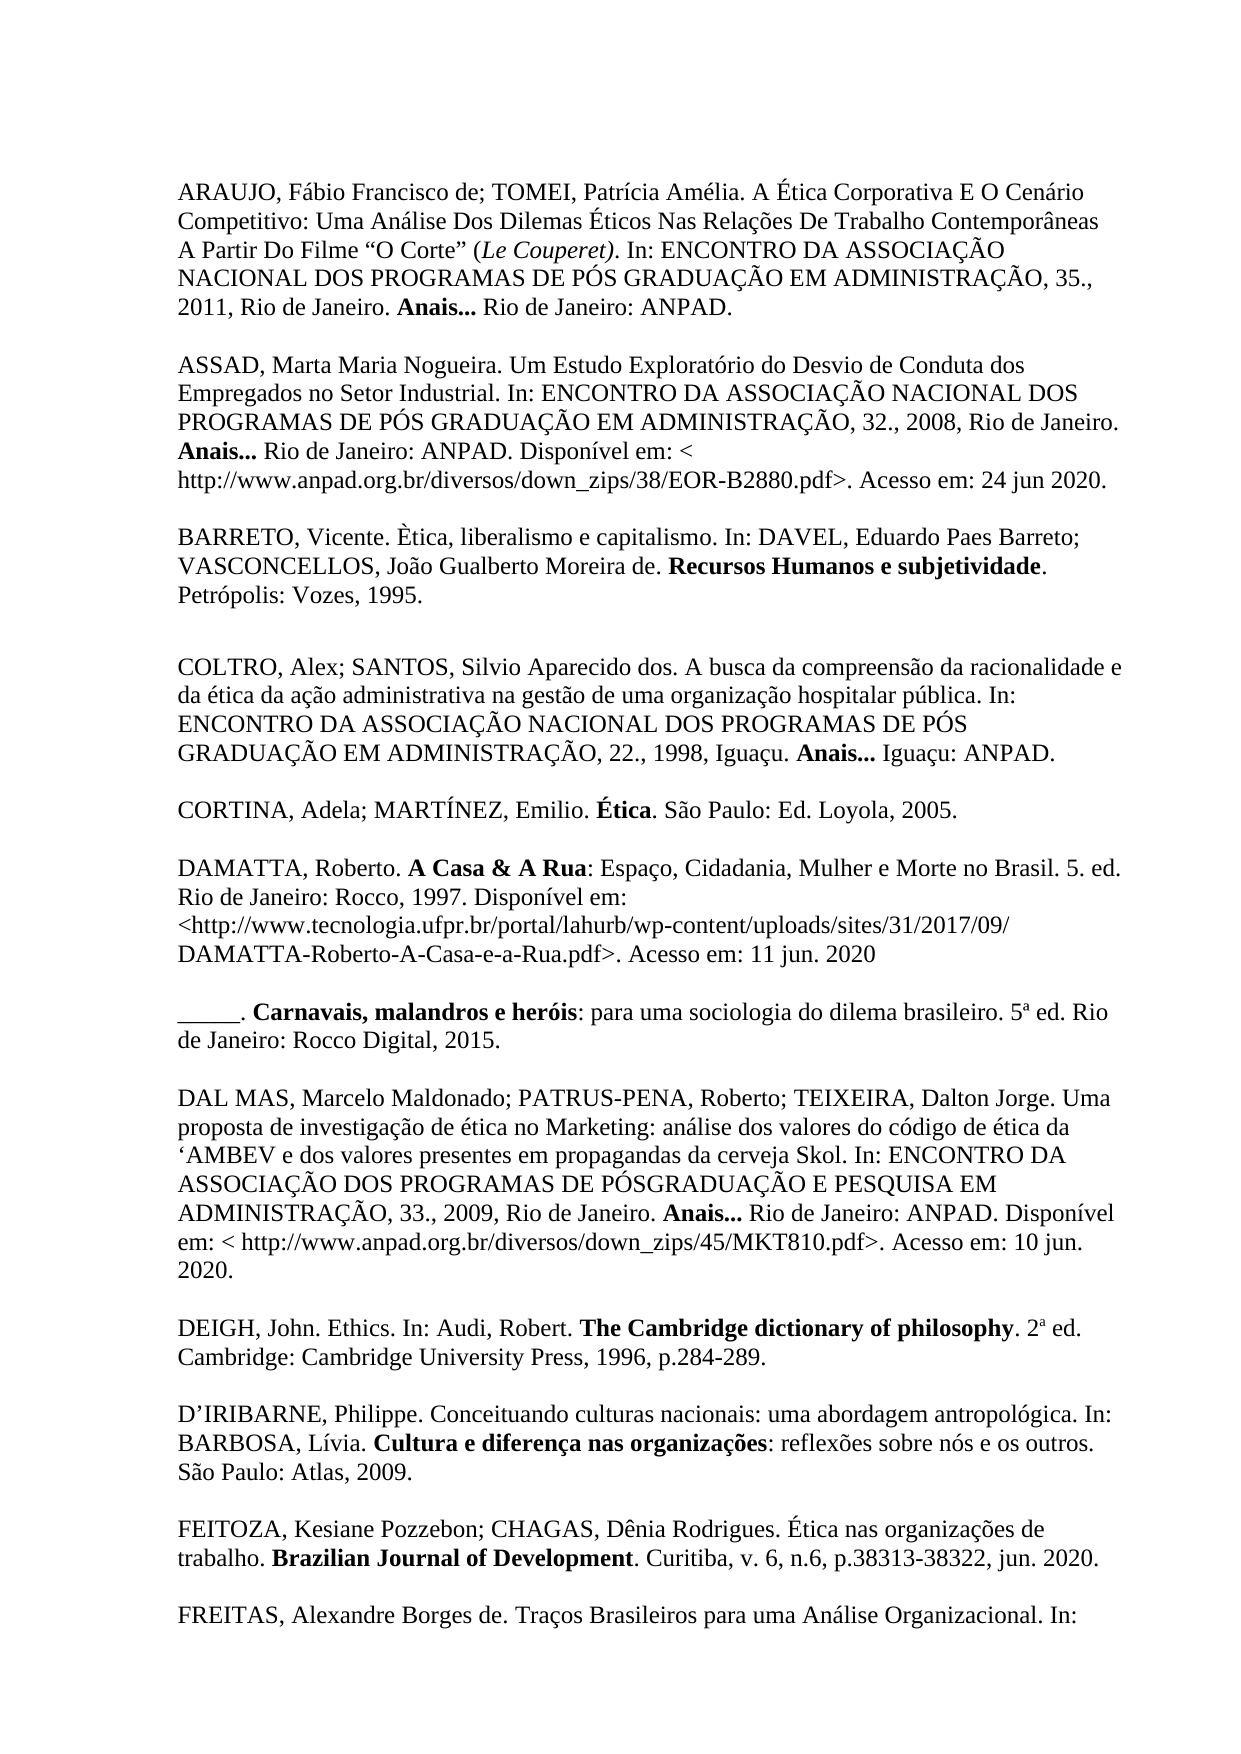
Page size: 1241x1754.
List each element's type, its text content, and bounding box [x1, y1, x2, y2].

text DEIGH, John. Ethics. In: Audi, Robert. The Cambridge dictionary of philosophy. 2a ed. Cambridge: Cambridge University Press, 1996, p.284-289. [177, 1313, 1122, 1370]
text D’IRIBARNE, Philippe. Conceituando culturas nacionais: uma abordagem antropológica. In: BARBOSA, Lívia. Cultura e diferença nas organizações: reflexões sobre nós e os outros. São Paulo: Atlas, 2009. [177, 1399, 1122, 1485]
text FEITOZA, Kesiane Pozzebon; CHAGAS, Dênia Rodrigues. Ética nas organizações de trabalho. Brazilian Journal of Development. Curitiba, v. 6, n.6, p.38313-38322, jun. 2020. [177, 1514, 1122, 1572]
text BARRETO, Vicente. Ètica, liberalismo e capitalismo. In: DAVEL, Eduardo Paes Barreto; VASCONCELLOS, João Gualberto Moreira de. Recursos Humanos e subjetividade. Petrópolis: Vozes, 1995. [177, 522, 1122, 608]
text ARAUJO, Fábio Francisco de; TOMEI, Patrícia Amélia. A Ética Corporativa E O Cenário Competitivo: Uma Análise Dos Dilemas Éticos Nas Relações De Trabalho Contemporâneas A Partir Do Filme “O Corte” (Le Couperet). In: ENCONTRO DA ASSOCIAÇÃO NACIONAL DOS PROGRAMAS DE PÓS GRADUAÇÃO EM ADMINISTRAÇÃO, 35., 2011, Rio de Janeiro. Anais... Rio de Janeiro: ANPAD. [177, 177, 1122, 321]
text FREITAS, Alexandre Borges de. Traços Brasileiros para uma Análise Organizacional. In: [177, 1600, 1122, 1629]
text DAL MAS, Marcelo Maldonado; PATRUS-PENA, Roberto; TEIXEIRA, Dalton Jorge. Uma proposta de investigação de ética no Marketing: análise dos valores do código de ética da ‘AMBEV e dos valores presentes em propagandas da cerveja Skol. In: ENCONTRO DA ASSOCIAÇÃO DOS PROGRAMAS DE PÓSGRADUAÇÃO E PESQUISA EM ADMINISTRAÇÃO, 33., 2009, Rio de Janeiro. Anais... Rio de Janeiro: ANPAD. Disponível em: < http://www.anpad.org.br/diversos/down_zips/45/MKT810.pdf>. Acesso em: 10 jun. 2020. [177, 1083, 1122, 1284]
text _____. Carnavais, malandros e heróis: para uma sociologia do dilema brasileiro. 5ª ed. Rio de Janeiro: Rocco Digital, 2015. [177, 997, 1122, 1054]
text DAMATTA, Roberto. A Casa & A Rua: Espaço, Cidadania, Mulher e Morte no Brasil. 5. ed. Rio de Janeiro: Rocco, 1997. Disponível em: <http://www.tecnologia.ufpr.br/portal/lahurb/wp-content/uploads/sites/31/2017/09/ DAMATTA-Roberto-A-Casa-e-a-Rua.pdf>. Acesso em: 11 jun. 2020 [177, 853, 1122, 968]
text ASSAD, Marta Maria Nogueira. Um Estudo Exploratório do Desvio de Conduta dos Empregados no Setor Industrial. In: ENCONTRO DA ASSOCIAÇÃO NACIONAL DOS PROGRAMAS DE PÓS GRADUAÇÃO EM ADMINISTRAÇÃO, 32., 2008, Rio de Janeiro. Anais... Rio de Janeiro: ANPAD. Disponível em: < http://www.anpad.org.br/diversos/down_zips/38/EOR-B2880.pdf>. Acesso em: 24 jun 2020. [177, 350, 1122, 493]
text COLTRO, Alex; SANTOS, Silvio Aparecido dos. A busca da compreensão da racionalidade e da ética da ação administrativa na gestão de uma organização hospitalar pública. In: ENCONTRO DA ASSOCIAÇÃO NACIONAL DOS PROGRAMAS DE PÓS GRADUAÇÃO EM ADMINISTRAÇÃO, 22., 1998, Iguaçu. Anais... Iguaçu: ANPAD. [177, 652, 1122, 767]
text CORTINA, Adela; MARTÍNEZ, Emilio. Ética. São Paulo: Ed. Loyola, 2005. [177, 795, 1122, 824]
